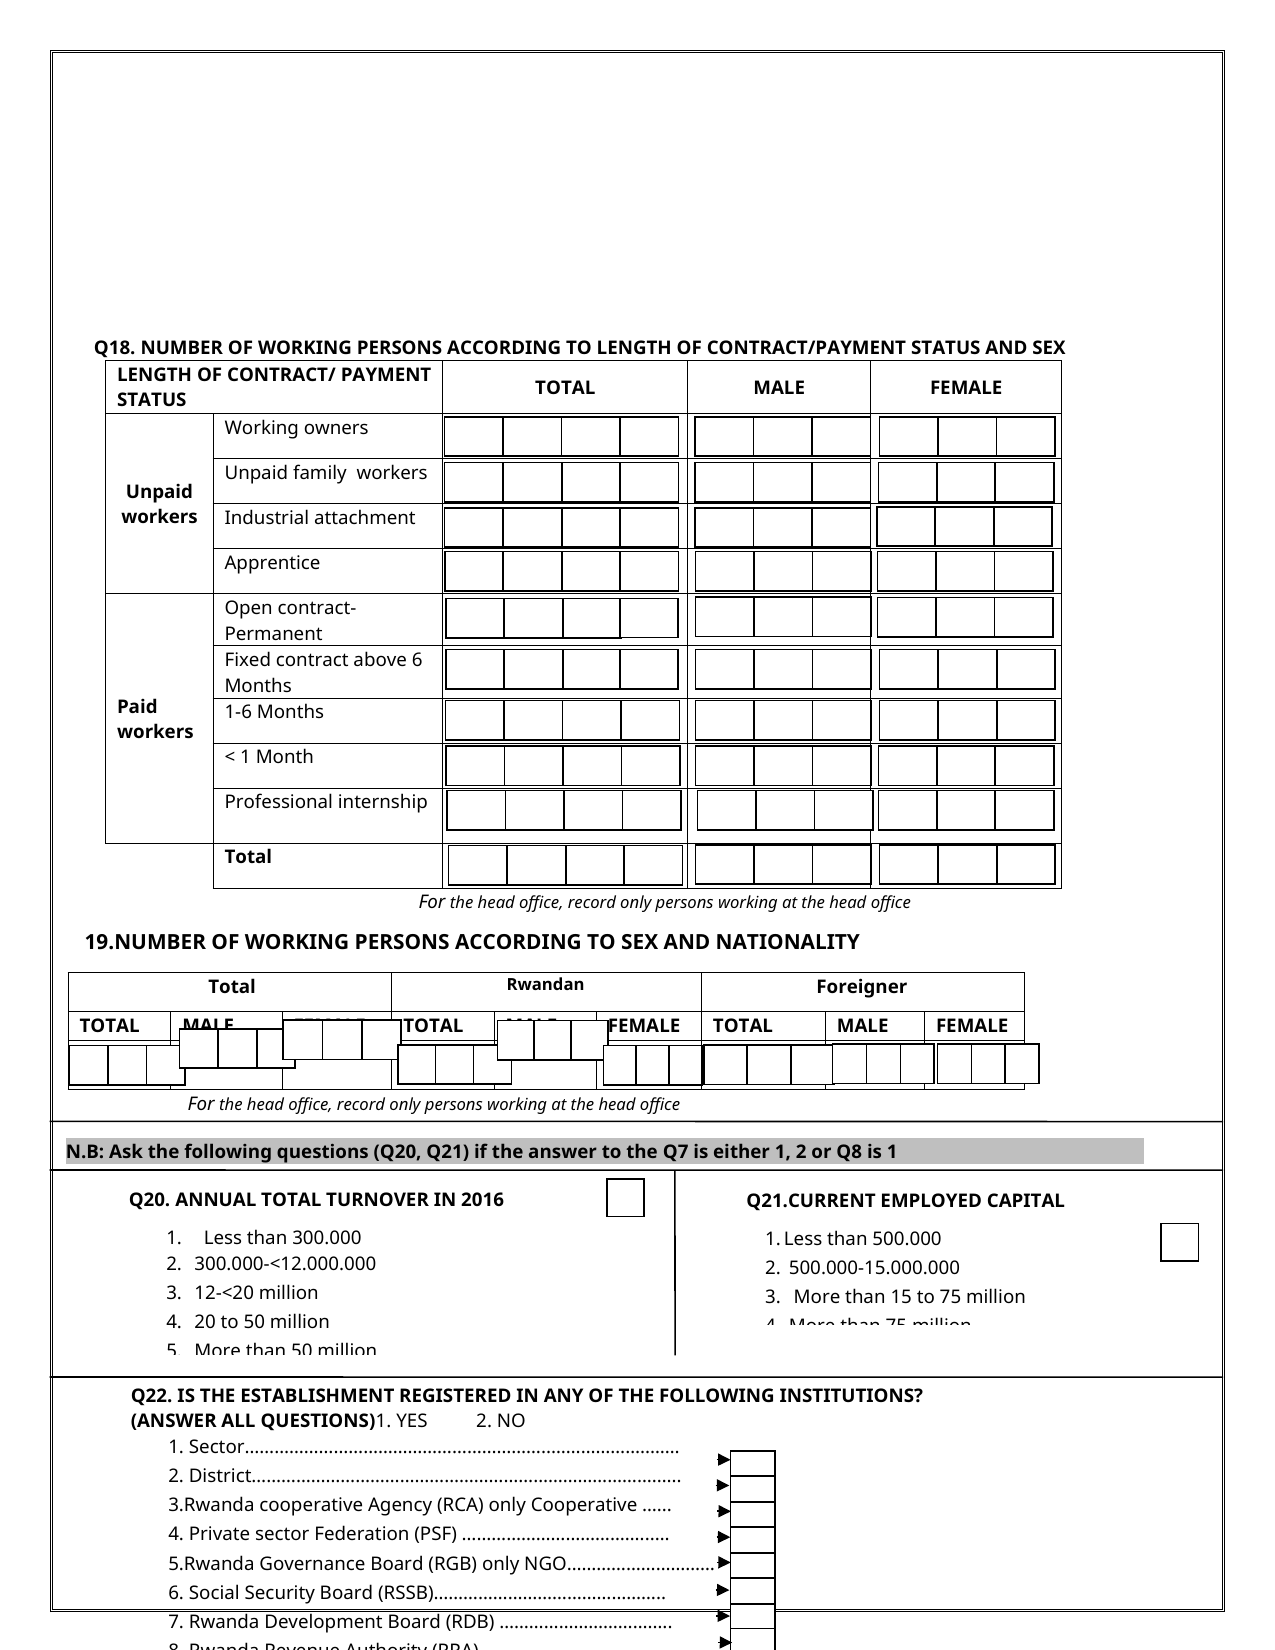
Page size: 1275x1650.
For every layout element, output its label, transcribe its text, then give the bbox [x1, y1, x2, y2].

table_cell Industrial attachment [214, 504, 442, 548]
table_cell < 1 Month [214, 744, 442, 787]
table_cell MALE [826, 1012, 924, 1040]
table_cell Working owners [214, 414, 442, 458]
table_cell [871, 789, 1061, 843]
table_cell [443, 504, 687, 548]
table_cell [871, 844, 1061, 888]
table_cell [443, 459, 687, 503]
table_cell TOTAL [69, 1012, 170, 1040]
text 19.NUMBER OF WORKING PERSONS ACCORDING TO SEX AND NATIONALITY [84, 927, 1144, 955]
table_cell [283, 1060, 391, 1089]
table_cell [688, 549, 870, 593]
table_cell [443, 549, 687, 593]
text Q18. NUMBER OF WORKING PERSONS ACCORDING TO LENGTH OF CONTRACT/PAYMENT STATUS AND SEX [94, 334, 1144, 360]
table_cell [495, 1061, 596, 1089]
table_cell [688, 459, 870, 503]
table_cell [443, 789, 687, 843]
table_cell [443, 699, 687, 742]
table_cell [871, 414, 1061, 458]
table_cell Fixed contract above 6 Months [214, 646, 442, 697]
table_header Total [69, 973, 391, 1011]
table_cell TOTAL [392, 1012, 494, 1040]
table_cell [688, 646, 870, 697]
table_header Foreigner [702, 973, 1024, 1011]
table_header FEMALE [871, 361, 1061, 413]
table_cell [702, 1085, 825, 1089]
table_cell [826, 1084, 924, 1089]
table_cell Professional internship [214, 789, 442, 843]
table_cell MALE [495, 1012, 596, 1040]
table_cell [688, 789, 870, 843]
table_cell [871, 699, 1061, 742]
table_cell [443, 646, 687, 697]
table_cell [688, 414, 870, 458]
table_cell [443, 744, 687, 787]
table_cell [106, 844, 213, 888]
table_cell Unpaid family workers [214, 459, 442, 503]
table_cell Paid workers [106, 594, 213, 843]
table_cell [688, 699, 870, 742]
table_cell [609, 1041, 701, 1045]
table_cell [688, 844, 870, 888]
table_cell TOTAL [702, 1012, 825, 1040]
table_cell [871, 594, 1061, 645]
table_header TOTAL [443, 361, 687, 413]
table_cell MALE [171, 1012, 282, 1040]
text N.B: Ask the following questions (Q20, Q21) if the answer to the Q7 is either 1, 2 or Q8 is 1 [66, 1138, 1144, 1164]
table_cell [597, 1061, 701, 1089]
table_header LENGTH OF CONTRACT/ PAYMENT STATUS [106, 361, 442, 413]
table_cell [871, 459, 1061, 503]
table_cell [871, 744, 1061, 787]
table_cell [443, 594, 687, 645]
table_cell 1-6 Months [214, 699, 442, 742]
table_cell [871, 646, 1061, 697]
table_cell [688, 744, 870, 787]
table_cell [688, 594, 870, 645]
table_cell Open contract-Permanent [214, 594, 442, 645]
table_cell FEMALE [597, 1012, 701, 1040]
table_cell [392, 1060, 494, 1089]
table_cell Total [214, 844, 442, 888]
table_cell Apprentice [214, 549, 442, 593]
table_cell Unpaid workers [106, 414, 213, 593]
table_cell [925, 1041, 1024, 1089]
table_cell [443, 844, 687, 888]
text For the head office, record only persons working at the head office [187, 1090, 1144, 1116]
text For the head office, record only persons working at the head office [187, 889, 1144, 914]
table_header MALE [688, 361, 870, 413]
table_cell [69, 1041, 170, 1045]
table_cell [443, 414, 687, 458]
table_cell [871, 504, 1061, 548]
table_header Rwandan [392, 973, 701, 1011]
table_cell FEMALE [925, 1012, 1024, 1040]
table_cell [688, 504, 870, 548]
table_cell [871, 549, 1061, 593]
table_cell [702, 1041, 825, 1045]
table_cell [171, 1069, 282, 1089]
